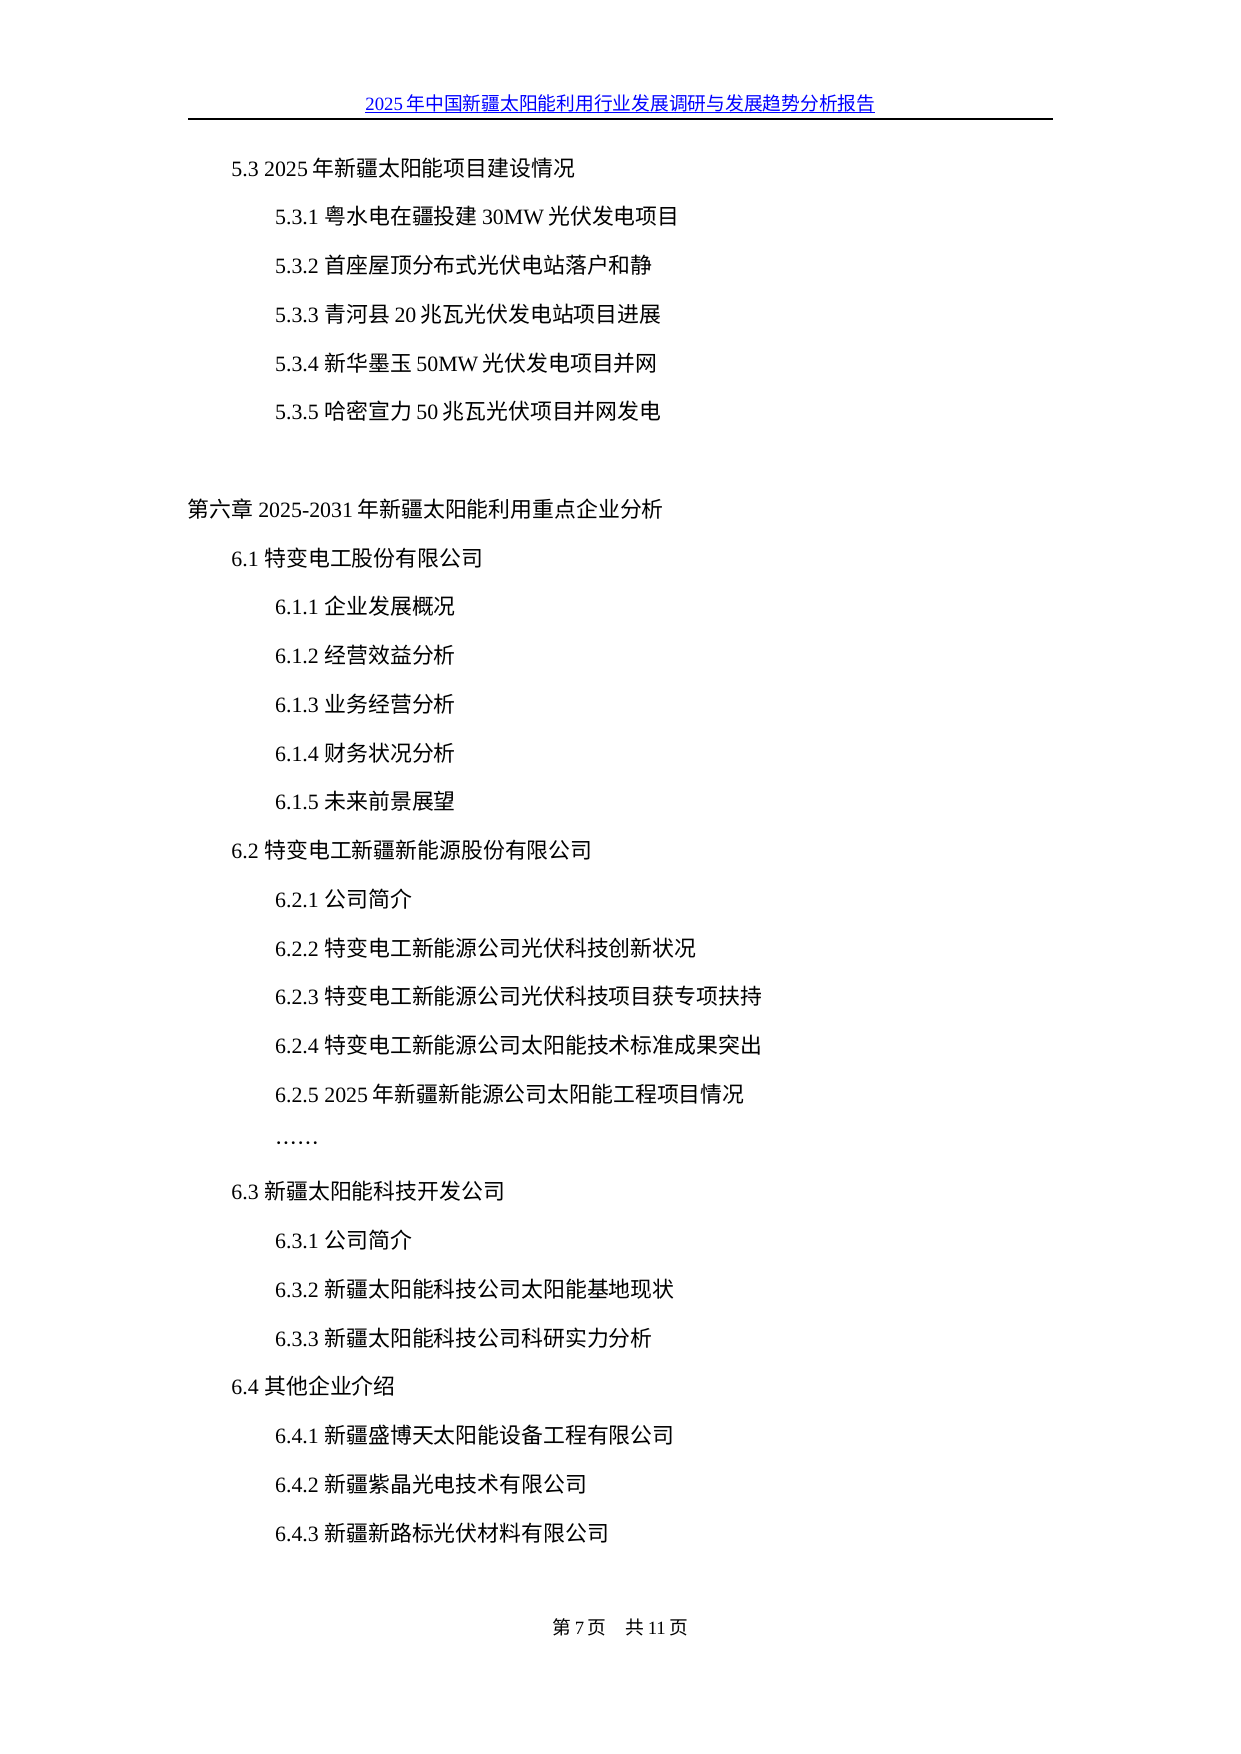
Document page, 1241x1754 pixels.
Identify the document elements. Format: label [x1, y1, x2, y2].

text [187, 150, 1053, 1548]
